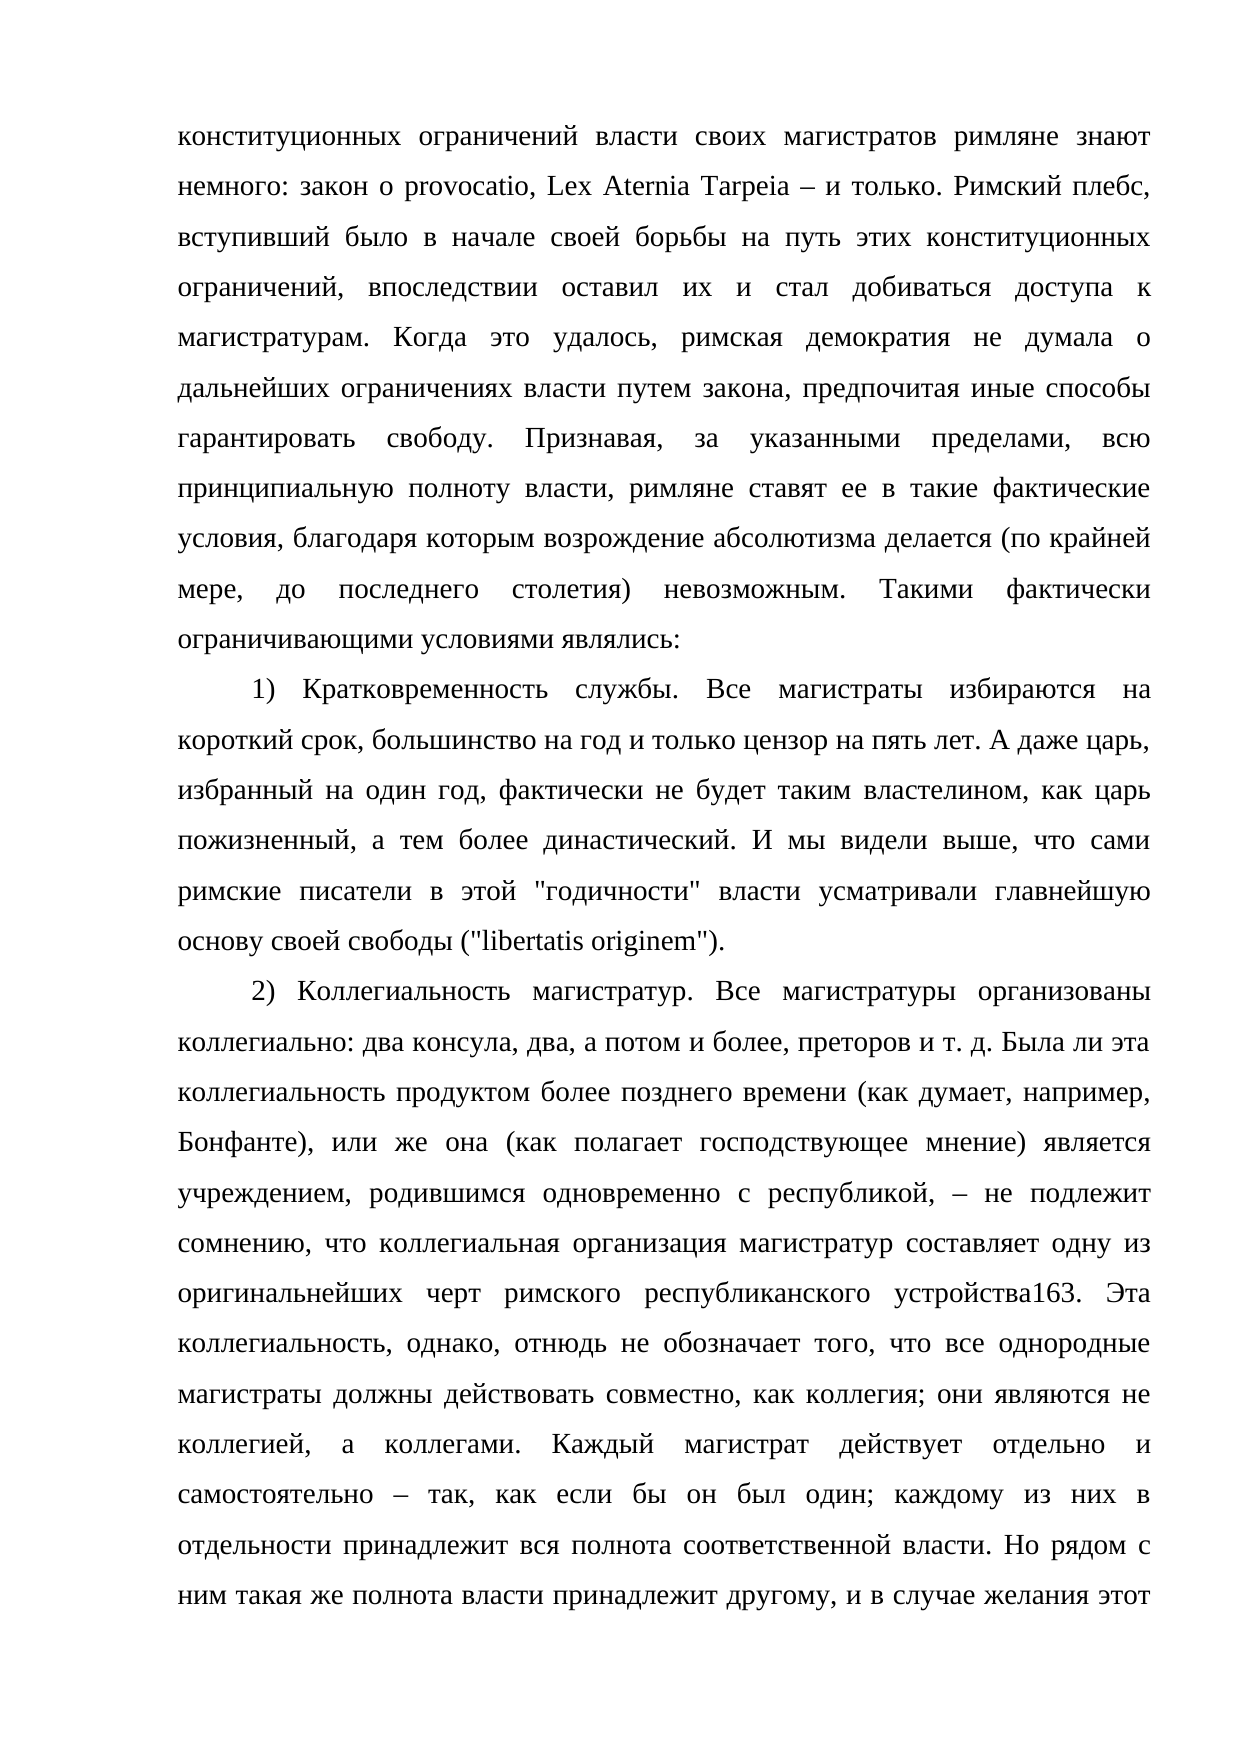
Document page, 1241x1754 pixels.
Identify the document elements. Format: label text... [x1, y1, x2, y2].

text 1) Кратковременность службы. Все магистраты избираются на короткий срок, большинство на год и только цензор на пять лет. А даже царь, избранный на один год, фактически не будет таким властелином, как царь пожизненный, а тем более династический. И мы видели выше, что сами римские писатели в этой "годичности" власти усматривали главнейшую основу своей свободы ("libertatis originem"). [177, 672, 1152, 957]
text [177, 973, 1152, 1611]
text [177, 118, 1152, 655]
